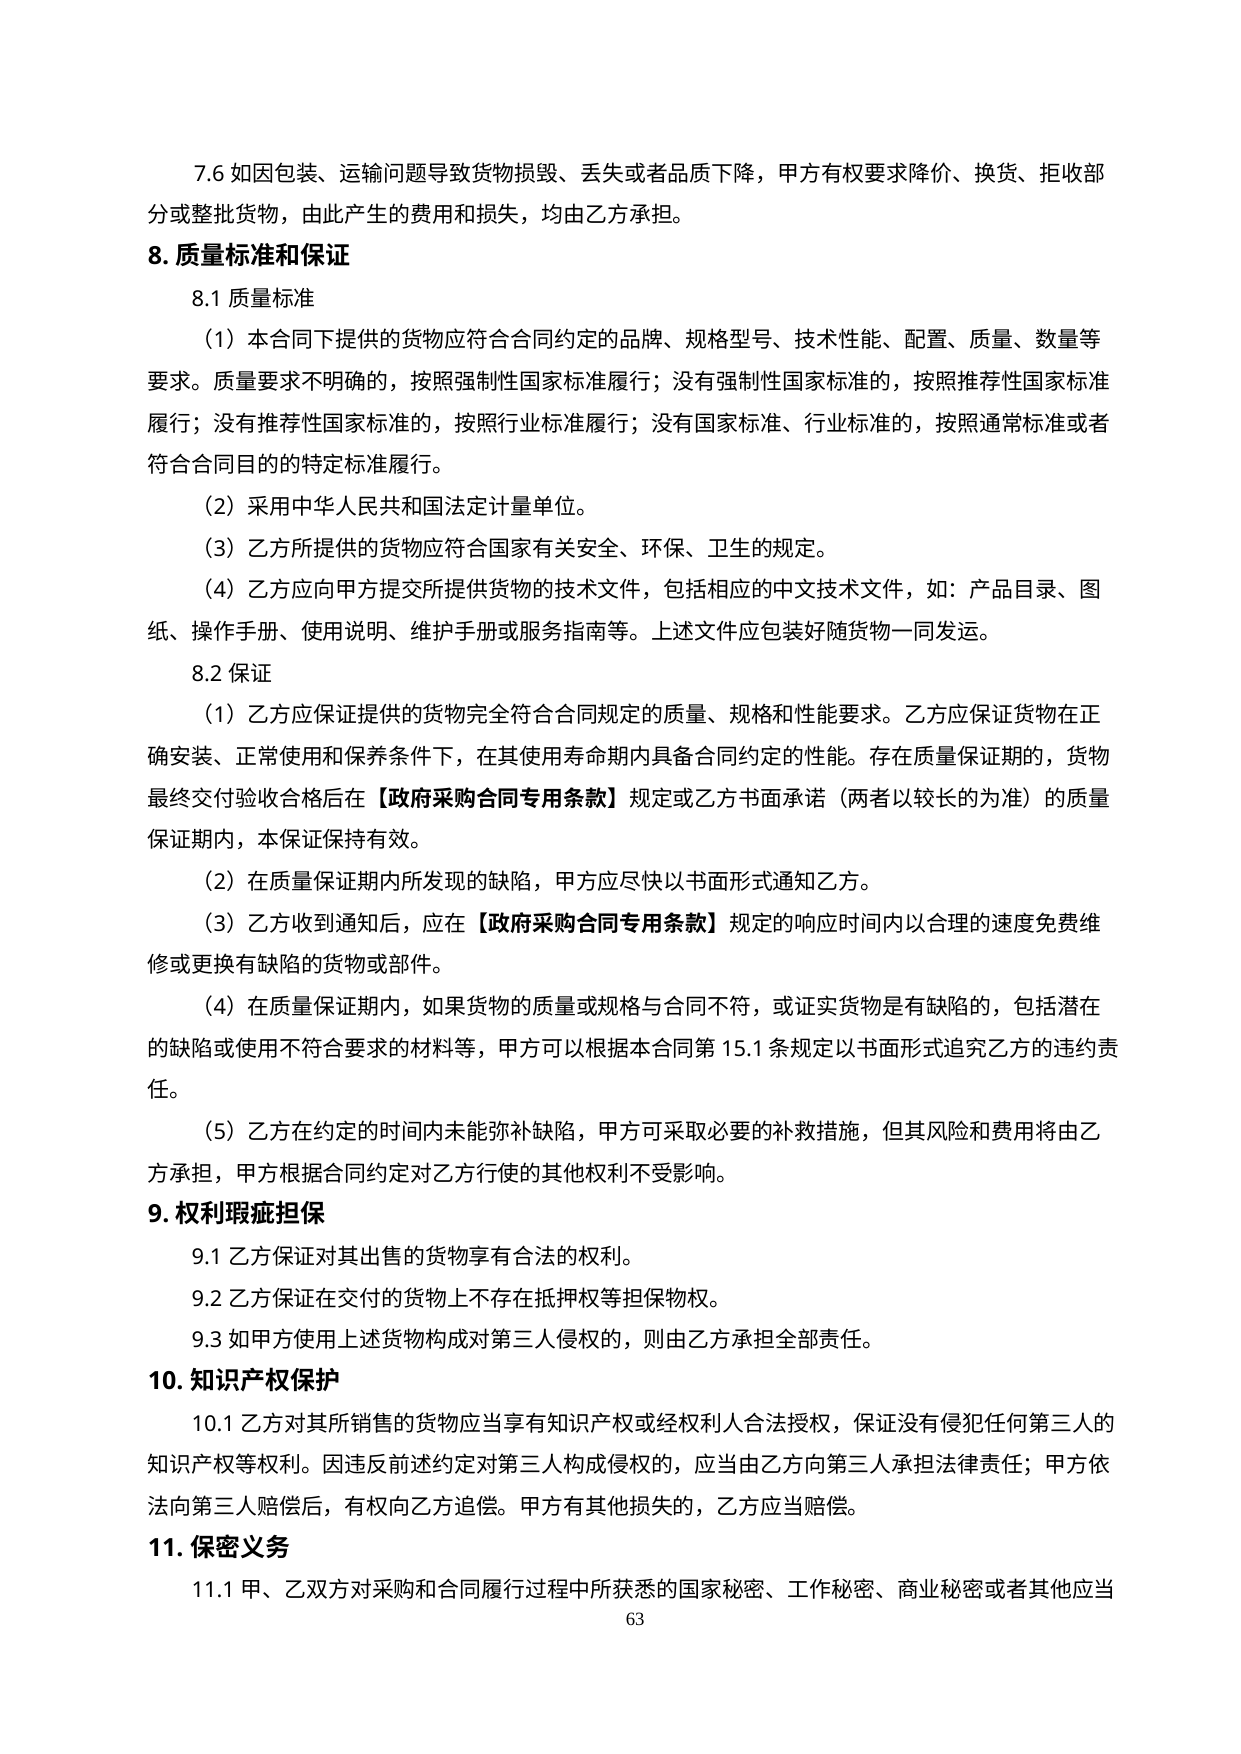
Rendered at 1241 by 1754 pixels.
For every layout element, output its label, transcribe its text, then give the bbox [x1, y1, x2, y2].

text 10.1 乙方对其所销售的货物应当享有知识产权或经权利人合法授权，保证没有侵犯任何第三人的知识产权等权利。因违反前述约定对第三人构成侵权的，应当由乙方向第三人承担法律责任；甲方依法向第三人赔偿后，有权向乙方追偿。甲方有其他损失的，乙方应当赔偿。 [148, 1398, 1122, 1523]
text 7.6 如因包装、运输问题导致货物损毁、丢失或者品质下降，甲方有权要求降价、换货、拒收部分或整批货物，由此产生的费用和损失，均由乙方承担。 [148, 148, 1122, 231]
text （2）采用中华人民共和国法定计量单位。 [148, 481, 1122, 523]
text （5）乙方在约定的时间内未能弥补缺陷，甲方可采取必要的补救措施，但其风险和费用将由乙方承担，甲方根据合同约定对乙方行使的其他权利不受影响。 [148, 1106, 1122, 1189]
text 11. 保密义务 [148, 1523, 1122, 1564]
text 9.1 乙方保证对其出售的货物享有合法的权利。 [148, 1231, 1122, 1273]
text （1）乙方应保证提供的货物完全符合合同规定的质量、规格和性能要求。乙方应保证货物在正确安装、正常使用和保养条件下，在其使用寿命期内具备合同约定的性能。存在质量保证期的，货物最终交付验收合格后在【政府采购合同专用条款】规定或乙方书面承诺（两者以较长的为准）的质量保证期内，本保证保持有效。 [148, 689, 1122, 856]
text 9.2 乙方保证在交付的货物上不存在抵押权等担保物权。 [148, 1273, 1122, 1314]
text （3）乙方所提供的货物应符合国家有关安全、环保、卫生的规定。 [148, 523, 1122, 564]
text （2）在质量保证期内所发现的缺陷，甲方应尽快以书面形式通知乙方。 [148, 856, 1122, 898]
text （4）在质量保证期内，如果货物的质量或规格与合同不符，或证实货物是有缺陷的，包括潜在的缺陷或使用不符合要求的材料等，甲方可以根据本合同第15.1条规定以书面形式追究乙方的违约责任。 [148, 981, 1122, 1106]
text （4）乙方应向甲方提交所提供货物的技术文件，包括相应的中文技术文件，如：产品目录、图纸、操作手册、使用说明、维护手册或服务指南等。上述文件应包装好随货物一同发运。 [148, 564, 1122, 648]
text 9. 权利瑕疵担保 [148, 1189, 1122, 1231]
text 9.3 如甲方使用上述货物构成对第三人侵权的，则由乙方承担全部责任。 [148, 1314, 1122, 1356]
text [148, 1564, 1122, 1606]
text 8.2 保证 [148, 648, 1122, 689]
text （3）乙方收到通知后，应在【政府采购合同专用条款】规定的响应时间内以合理的速度免费维修或更换有缺陷的货物或部件。 [148, 898, 1122, 981]
text 8.1 质量标准 [148, 273, 1122, 314]
text 10. 知识产权保护 [148, 1356, 1122, 1398]
text 8. 质量标准和保证 [148, 231, 1122, 273]
text （1）本合同下提供的货物应符合合同约定的品牌、规格型号、技术性能、配置、质量、数量等要求。质量要求不明确的，按照强制性国家标准履行；没有强制性国家标准的，按照推荐性国家标准履行；没有推荐性国家标准的，按照行业标准履行；没有国家标准、行业标准的，按照通常标准或者符合合同目的的特定标准履行。 [148, 314, 1122, 481]
